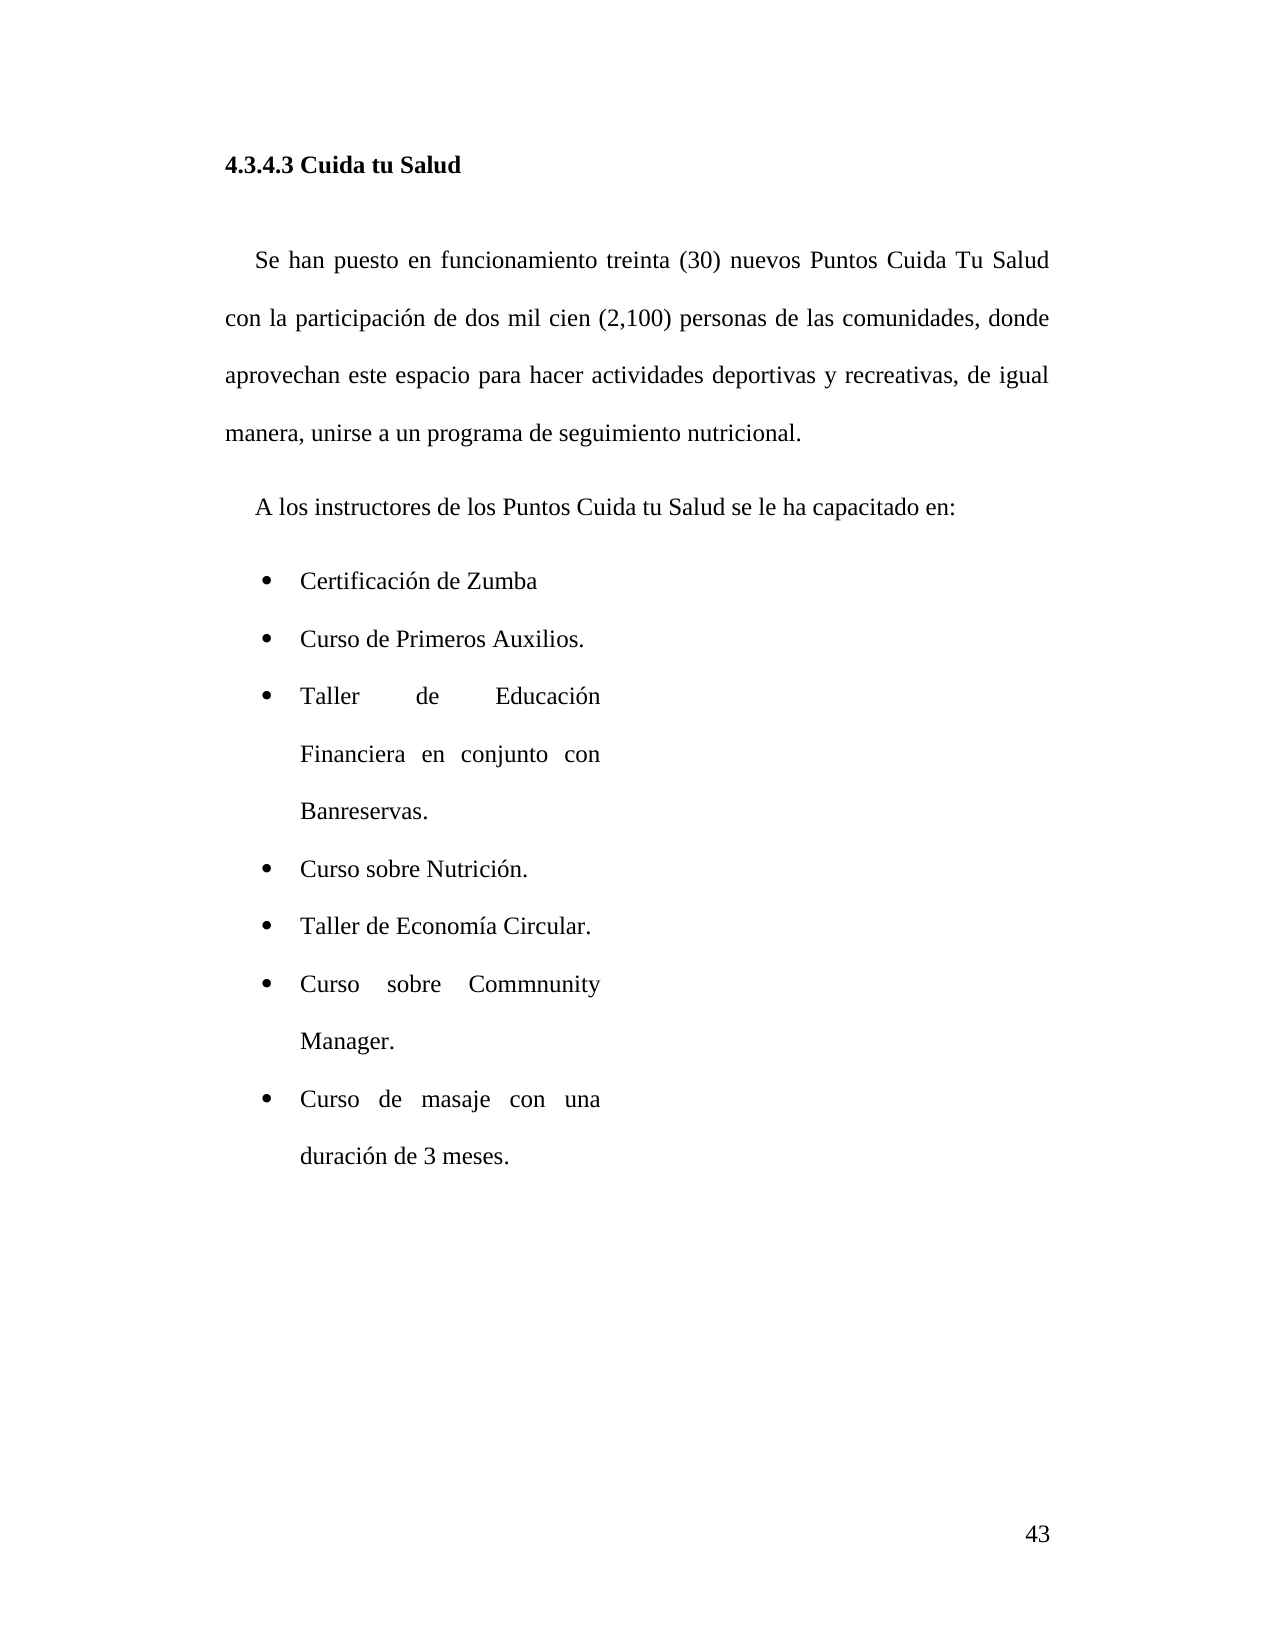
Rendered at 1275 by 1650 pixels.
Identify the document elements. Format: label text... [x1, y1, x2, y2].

list Taller de Educación Financiera en conjunto con Banreservas. [262, 681, 601, 825]
list Curso sobre Nutrición. [262, 854, 601, 882]
text Se han puesto en funcionamiento treinta (30) nuevos Puntos Cuida Tu Salud con la participación de dos mil cien (2,100) personas de las comunidades, donde aprovechan este espacio para hacer actividades deportivas y recreativas, de igual manera, unirse a un programa de seguimiento nutricional. [225, 245, 1050, 447]
text A los instructores de los Puntos Cuida tu Salud se le ha capacitado en: [225, 492, 1050, 521]
list Curso de Primeros Auxilios. [262, 624, 601, 652]
list Curso de masaje con una duración de 3 meses. [262, 1084, 601, 1170]
list Curso sobre Commnunity Manager. [262, 969, 601, 1055]
list Certificación de Zumba [262, 566, 601, 595]
text 4.3.4.3 Cuida tu Salud [225, 150, 1050, 179]
list Taller de Economía Circular. [262, 911, 601, 940]
